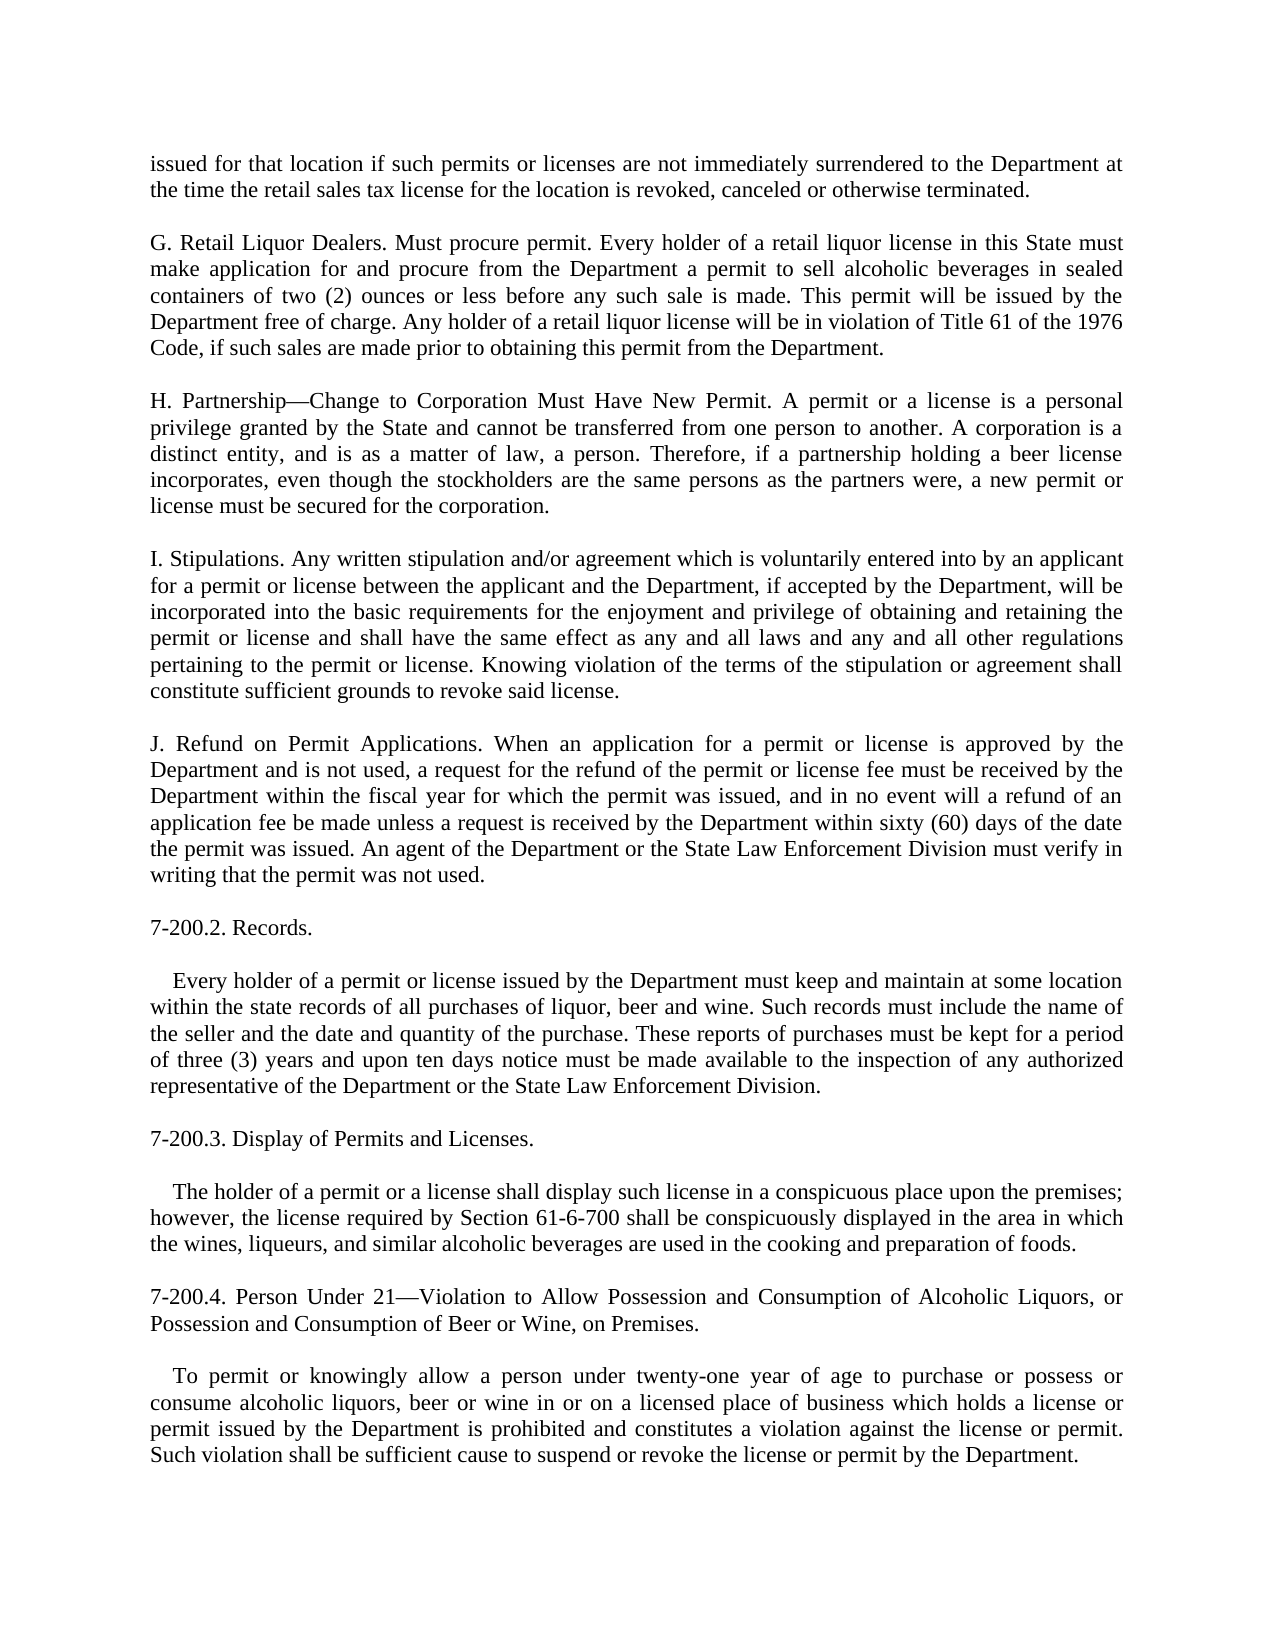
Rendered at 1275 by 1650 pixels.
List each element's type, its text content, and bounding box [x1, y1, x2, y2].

text The holder of a permit or a license shall display such license in a conspicuous place upon the premises; however, the license required by Section 61-6-700 shall be conspicuously displayed in the area in which the wines, liqueurs, and similar alcoholic beverages are used in the cooking and preparation of foods. [150, 1178, 1125, 1257]
text I. Stipulations. Any written stipulation and/or agreement which is voluntarily entered into by an applicant for a permit or license between the applicant and the Department, if accepted by the Department, will be incorporated into the basic requirements for the enjoyment and privilege of obtaining and retaining the permit or license and shall have the same effect as any and all laws and any and all other regulations pertaining to the permit or license. Knowing violation of the terms of the stipulation or agreement shall constitute sufficient grounds to revoke said license. [150, 545, 1125, 703]
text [150, 150, 1125, 203]
text 7-200.4. Person Under 21—Violation to Allow Possession and Consumption of Alcoholic Liquors, or Possession and Consumption of Beer or Wine, on Premises. [150, 1283, 1125, 1336]
text G. Retail Liquor Dealers. Must procure permit. Every holder of a retail liquor license in this State must make application for and procure from the Department a permit to sell alcoholic beverages in sealed containers of two (2) ounces or less before any such sale is made. This permit will be issued by the Department free of charge. Any holder of a retail liquor license will be in violation of Title 61 of the 1976 Code, if such sales are made prior to obtaining this permit from the Department. [150, 229, 1125, 361]
text H. Partnership—Change to Corporation Must Have New Permit. A permit or a license is a personal privilege granted by the State and cannot be transferred from one person to another. A corporation is a distinct entity, and is as a matter of law, a person. Therefore, if a partnership holding a beer license incorporates, even though the stockholders are the same persons as the partners were, a new permit or license must be secured for the corporation. [150, 387, 1125, 519]
text 7-200.2. Records. [150, 914, 1125, 941]
text J. Refund on Permit Applications. When an application for a permit or license is approved by the Department and is not used, a request for the refund of the permit or license fee must be received by the Department within the fiscal year for which the permit was issued, and in no event will a refund of an application fee be made unless a request is received by the Department within sixty (60) days of the date the permit was issued. An agent of the Department or the State Law Enforcement Division must verify in writing that the permit was not used. [150, 730, 1125, 888]
text Every holder of a permit or license issued by the Department must keep and maintain at some location within the state records of all purchases of liquor, beer and wine. Such records must include the name of the seller and the date and quantity of the purchase. These reports of purchases must be kept for a period of three (3) years and upon ten days notice must be made available to the inspection of any authorized representative of the Department or the State Law Enforcement Division. [150, 967, 1125, 1099]
text 7-200.3. Display of Permits and Licenses. [150, 1125, 1125, 1151]
text To permit or knowingly allow a person under twenty-one year of age to purchase or possess or consume alcoholic liquors, beer or wine in or on a licensed place of business which holds a license or permit issued by the Department is prohibited and constitutes a violation against the license or permit. Such violation shall be sufficient cause to suspend or revoke the license or permit by the Department. [150, 1362, 1125, 1468]
